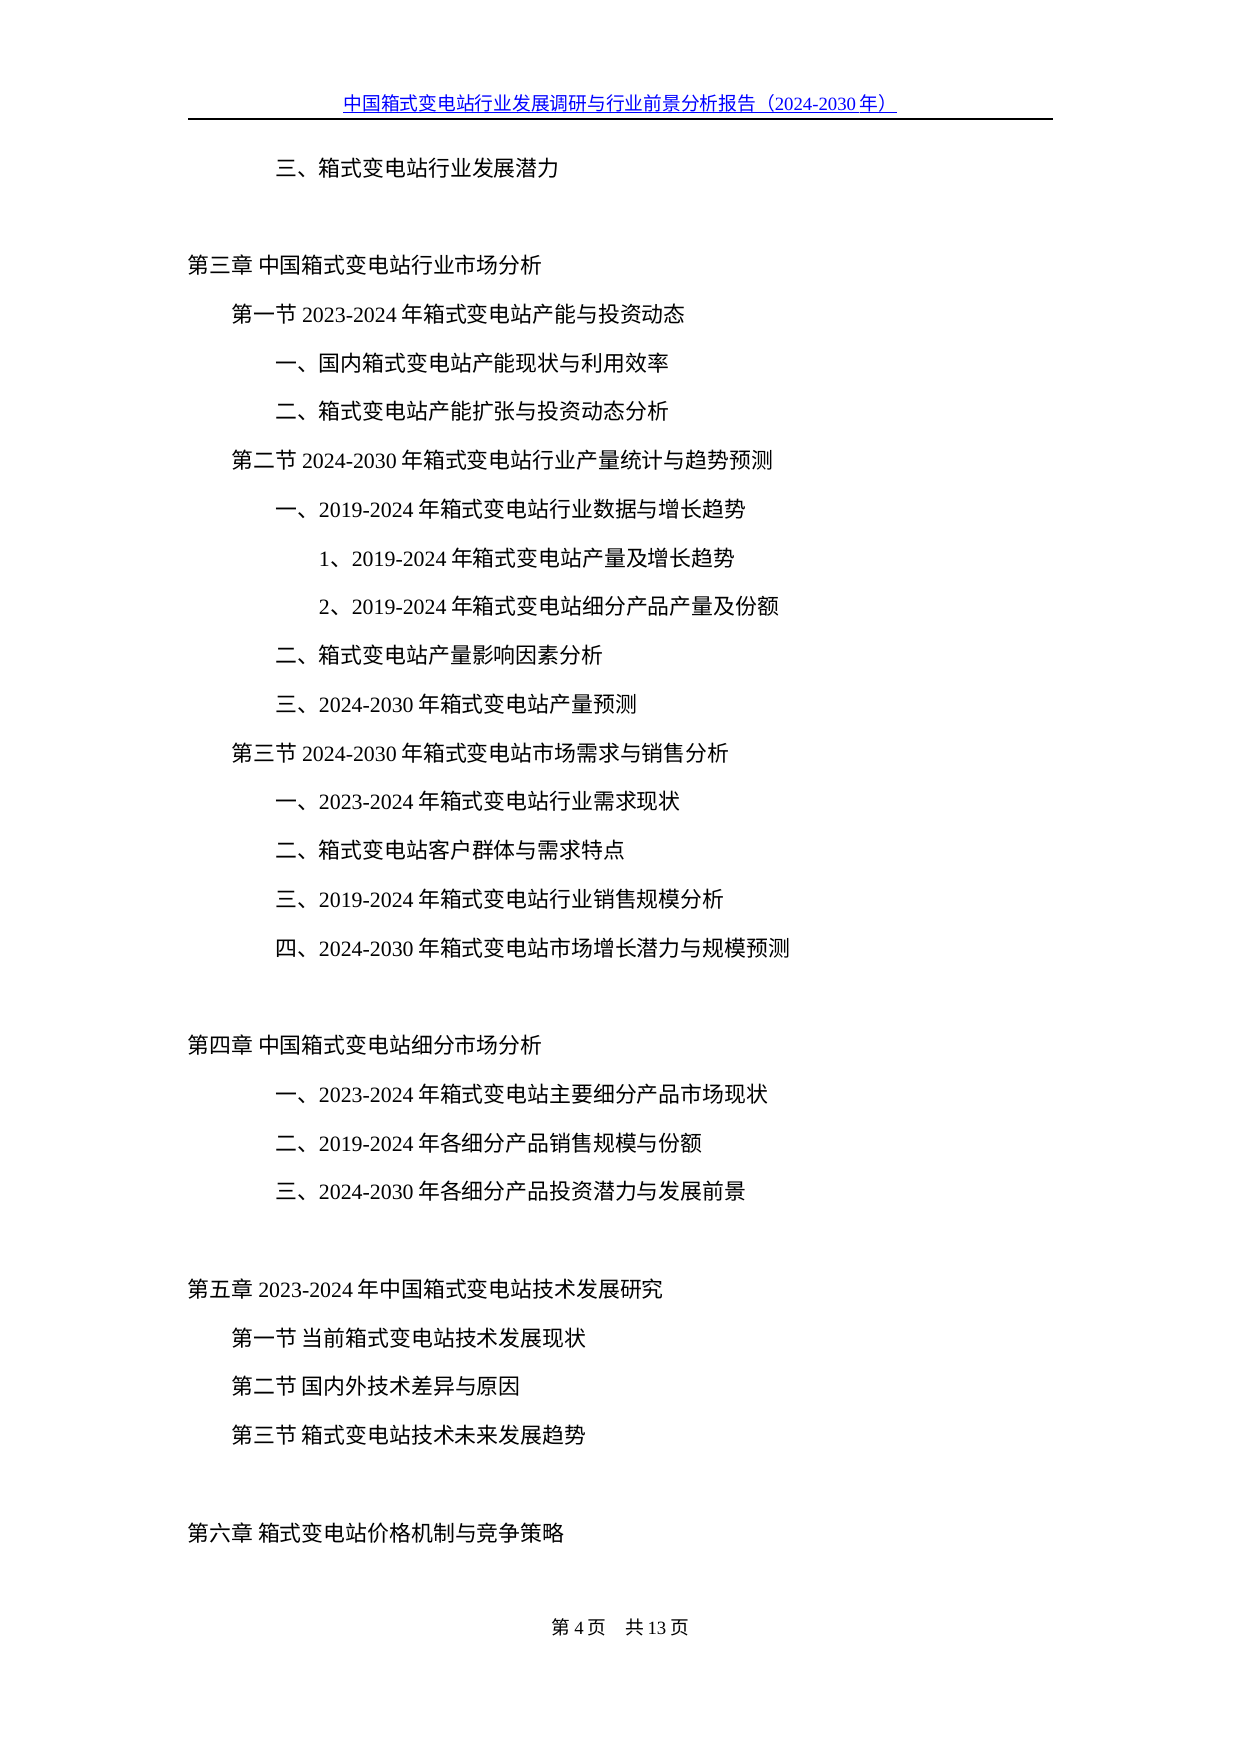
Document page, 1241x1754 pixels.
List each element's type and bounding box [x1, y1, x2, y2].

text [187, 150, 1053, 1548]
